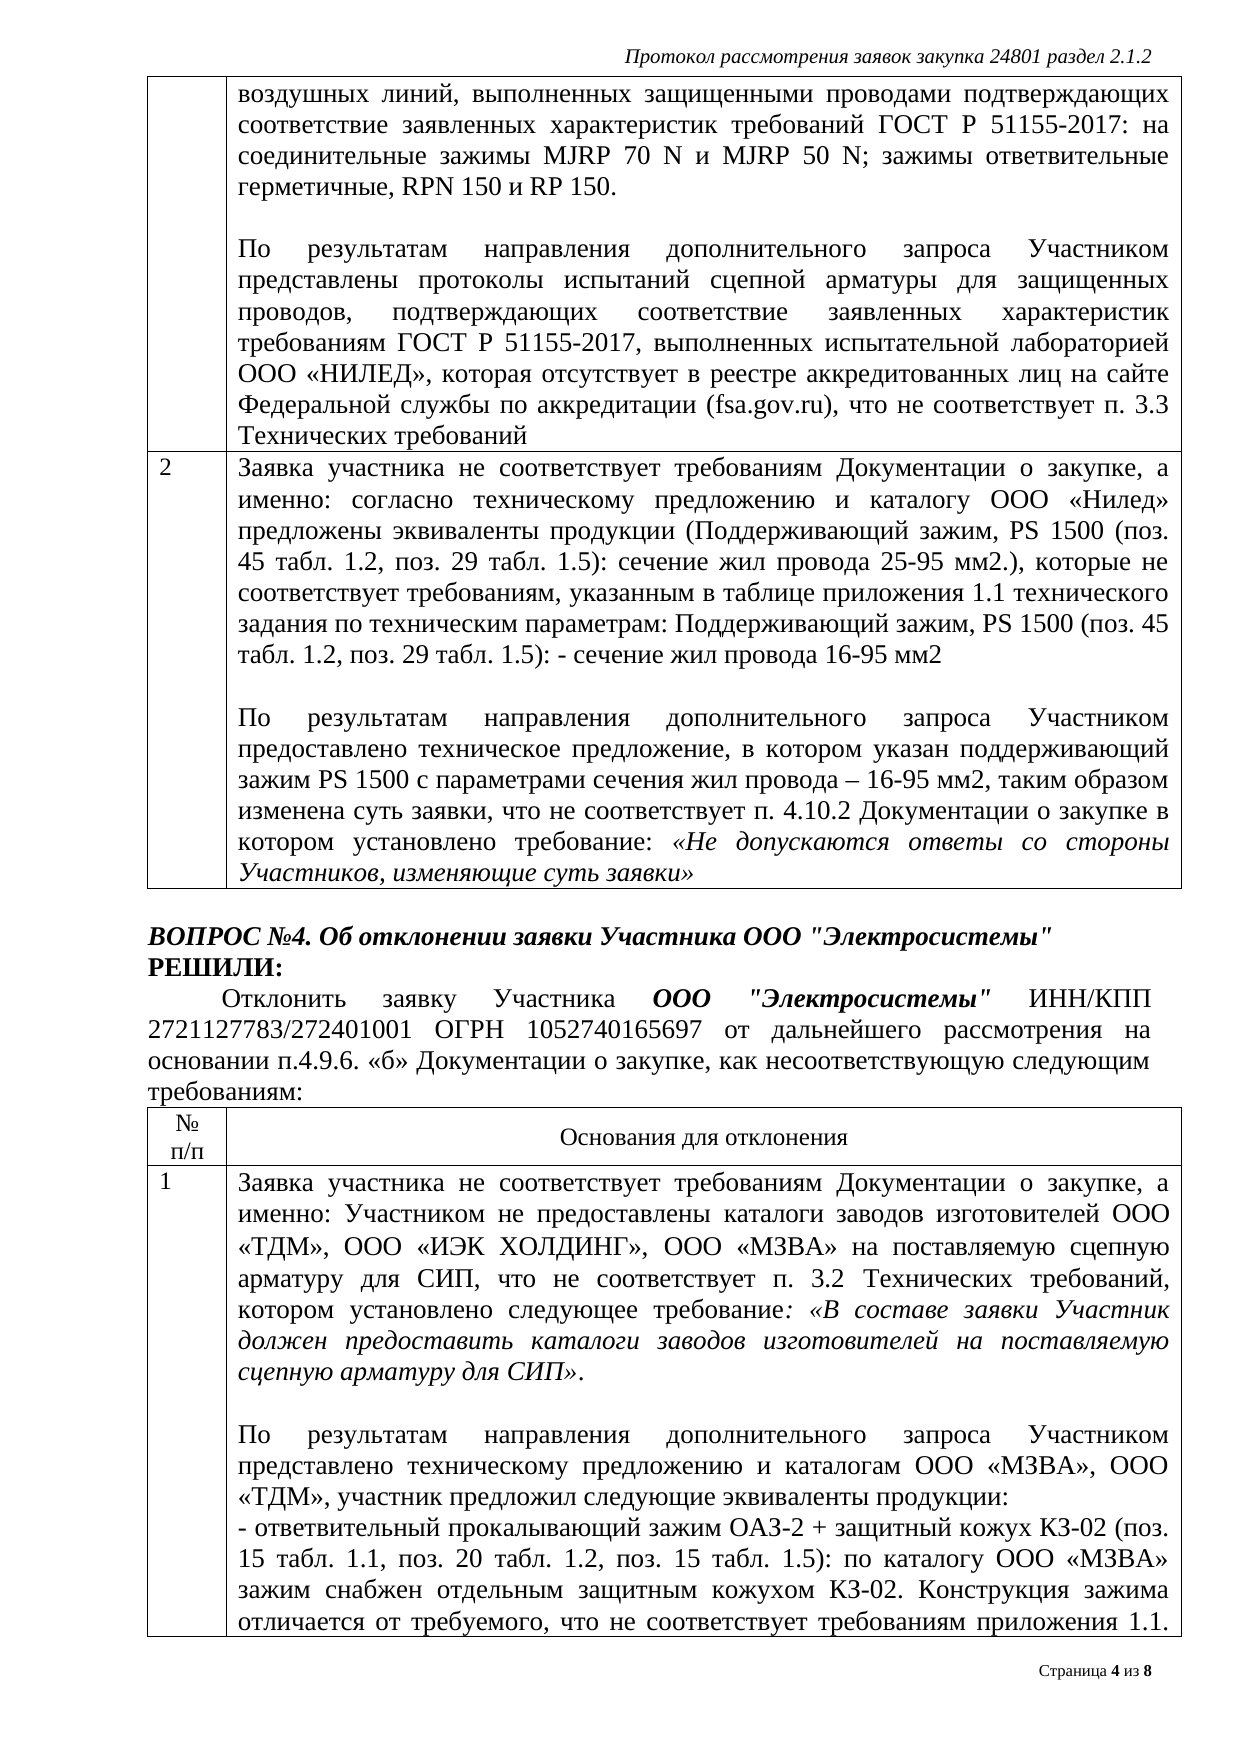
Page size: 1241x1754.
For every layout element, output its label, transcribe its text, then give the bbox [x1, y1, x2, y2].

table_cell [227, 77, 1181, 451]
text Отклонить заявку Участника ООО "Электросистемы" ИНН/КПП 2721127783/272401001 ОГРН 1052740165697 от дальнейшего рассмотрения на основании п.4.9.6. «б» Документации о закупке, как несоответствующую следующим требованиям: [148, 982, 1152, 1107]
table_header № п/п [148, 1108, 226, 1165]
text РЕШИЛИ: [148, 951, 1152, 982]
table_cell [227, 1166, 1181, 1636]
table_cell Заявка участника не соответствует требованиям Документации о закупке, а именно: согласно техническому предложению и каталогу ООО «Нилед» предложены эквиваленты продукции (Поддерживающий зажим, PS 1500 (поз. 45 табл. 1.2, поз. 29 табл. 1.5): сечение жил провода 25-95 мм2.), которые не соответствует требованиям, указанным в таблице приложения 1.1 технического задания по техническим параметрам: Поддерживающий зажим, PS 1500 (поз. 45 табл. 1.2, поз. 29 табл. 1.5): - сечение жил провода 16-95 мм2 По результатам направления дополнительного запроса Участником предоставлено техническое предложение, в котором указан поддерживающий зажим PS 1500 с параметрами сечения жил провода – 16-95 мм2, таким образом изменена суть заявки, что не соответствует п. 4.10.2 Документации о закупке в котором установлено требование: «Не допускаются ответы со стороны Участников, изменяющие суть заявки» [227, 452, 1181, 888]
text ВОПРОС №4. Об отклонении заявки Участника ООО "Электросистемы" [148, 920, 1152, 951]
table_cell 1 [148, 1166, 226, 1636]
table_cell 1 [148, 77, 226, 451]
table_header Основания для отклонения [227, 1108, 1181, 1165]
table_cell 2 [148, 452, 226, 888]
